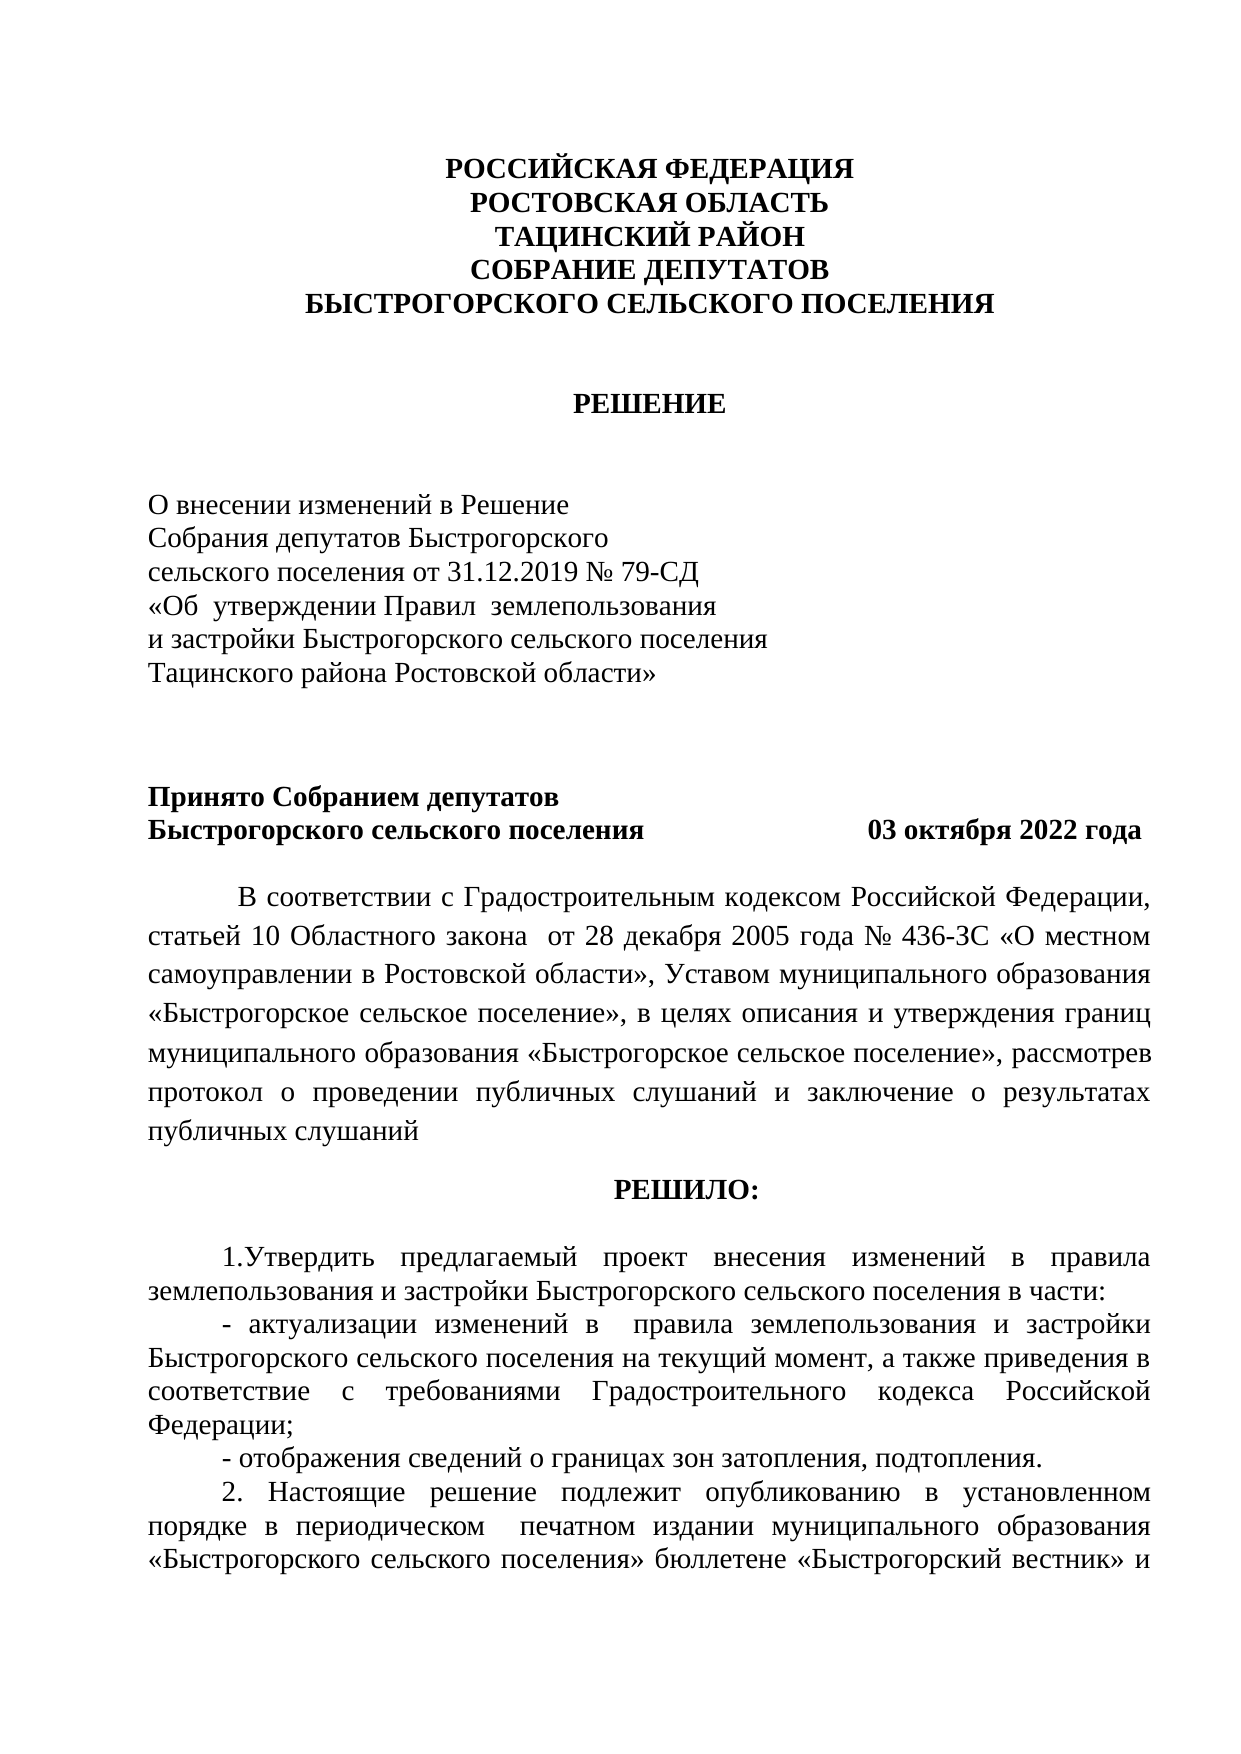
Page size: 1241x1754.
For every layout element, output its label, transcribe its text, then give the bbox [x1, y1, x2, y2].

text ТАЦИНСКИЙ РАЙОН [148, 219, 1152, 252]
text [148, 1474, 1152, 1575]
text СОБРАНИЕ ДЕПУТАТОВ [148, 252, 1152, 286]
text РЕШЕНИЕ [148, 386, 1152, 420]
text и застройки Быстрогорского сельского поселения [148, 621, 1152, 655]
subtitle БЫСТРОГОРСКОГО СЕЛЬСКОГО ПОСЕЛЕНИЯ [148, 286, 1152, 319]
table_header Принято Собранием депутатов Быстрогорского сельского поселения [91, 779, 710, 879]
table_header 03 октября 2022 года [710, 779, 1209, 879]
text 1.Утвердить предлагаемый проект внесения изменений в правила землепользования и застройки Быстрогорского сельского поселения в части: [148, 1239, 1152, 1306]
text сельского поселения от 31.12.2019 № 79-СД [148, 554, 1152, 588]
text Собрания депутатов Быстрогорского [148, 521, 1152, 554]
text «Об утверждении Правил землепользования [148, 588, 1152, 621]
text В соответствии с Градостроительным кодексом Российской Федерации, статьей 10 Областного закона от 28 декабря 2005 года № 436-ЗС «О местном самоуправлении в Ростовской области», Уставом муниципального образования «Быстрогорское сельское поселение», в целях описания и утверждения границ муниципального образования «Быстрогорское сельское поселение», рассмотрев протокол о проведении публичных слушаний и заключение о результатах публичных слушаний [148, 879, 1152, 1146]
text РОССИЙСКАЯ ФЕДЕРАЦИЯ [148, 152, 1152, 185]
text О внесении изменений в Решение [148, 487, 1152, 521]
text РОСТОВСКАЯ ОБЛАСТЬ [148, 185, 1152, 219]
title РЕШИЛО: [148, 1172, 1152, 1206]
text - отображения сведений о границах зон затопления, подтопления. [148, 1441, 1152, 1474]
text - актуализации изменений в правила землепользования и застройки Быстрогорского сельского поселения на текущий момент, а также приведения в соответствие с требованиями Градостроительного кодекса Российской Федерации; [148, 1306, 1152, 1441]
text Тацинского района Ростовской области» [148, 655, 1152, 688]
